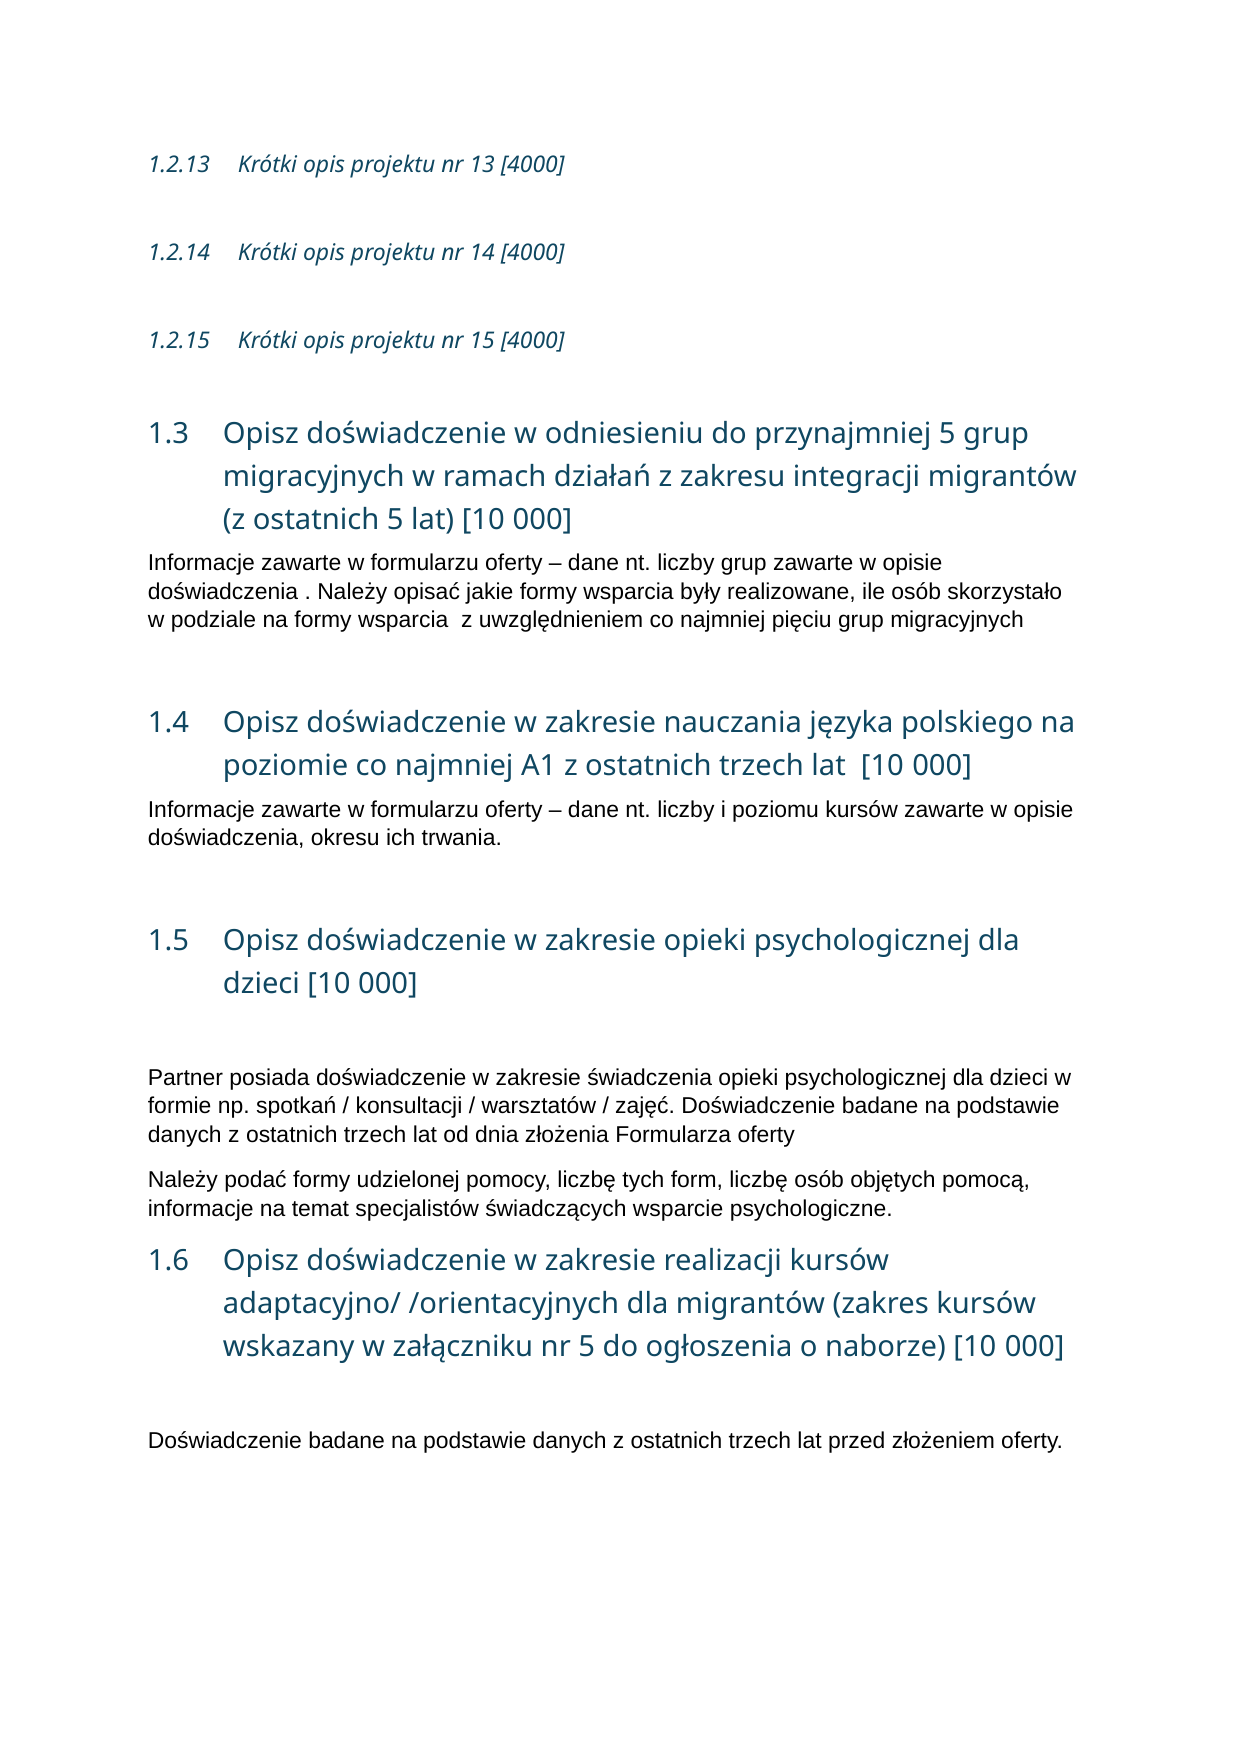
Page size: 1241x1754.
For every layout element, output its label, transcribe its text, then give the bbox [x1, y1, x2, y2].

subtitle Opisz doświadczenie w zakresie opieki psychologicznej dla dzieci [10 000] [148, 920, 1093, 1002]
text Doświadczenie badane na podstawie danych z ostatnich trzech lat przed złożeniem oferty. [148, 1427, 1093, 1453]
subtitle Krótki opis projektu nr 14 [4000] [148, 236, 1093, 267]
subtitle Krótki opis projektu nr 15 [4000] [148, 324, 1093, 356]
text Informacje zawarte w formularzu oferty – dane nt. liczby grup zawarte w opisie doświadczenia . Należy opisać jakie formy wsparcia były realizowane, ile osób skorzystało w podziale na formy wsparcia z uwzględnieniem co najmniej pięciu grup migracyjnych [148, 549, 1093, 633]
subtitle Opisz doświadczenie w odniesieniu do przynajmniej 5 grup migracyjnych w ramach działań z zakresu integracji migrantów (z ostatnich 5 lat) [10 000] [148, 413, 1093, 538]
text Partner posiada doświadczenie w zakresie świadczenia opieki psychologicznej dla dzieci w formie np. spotkań / konsultacji / warsztatów / zajęć. Doświadczenie badane na podstawie danych z ostatnich trzech lat od dnia złożenia Formularza oferty [148, 1064, 1093, 1147]
subtitle Opisz doświadczenie w zakresie nauczania języka polskiego na poziomie co najmniej A1 z ostatnich trzech lat [10 000] [148, 702, 1093, 784]
subtitle Opisz doświadczenie w zakresie realizacji kursów adaptacyjno/ /orientacyjnych dla migrantów (zakres kursów wskazany w załączniku nr 5 do ogłoszenia o naborze) [10 000] [148, 1239, 1093, 1365]
text Informacje zawarte w formularzu oferty – dane nt. liczby i poziomu kursów zawarte w opisie doświadczenia, okresu ich trwania. [148, 796, 1093, 851]
subtitle Krótki opis projektu nr 13 [4000] [148, 148, 1093, 179]
text Należy podać formy udzielonej pomocy, liczbę tych form, liczbę osób objętych pomocą, informacje na temat specjalistów świadczących wsparcie psychologiczne. [148, 1166, 1093, 1221]
